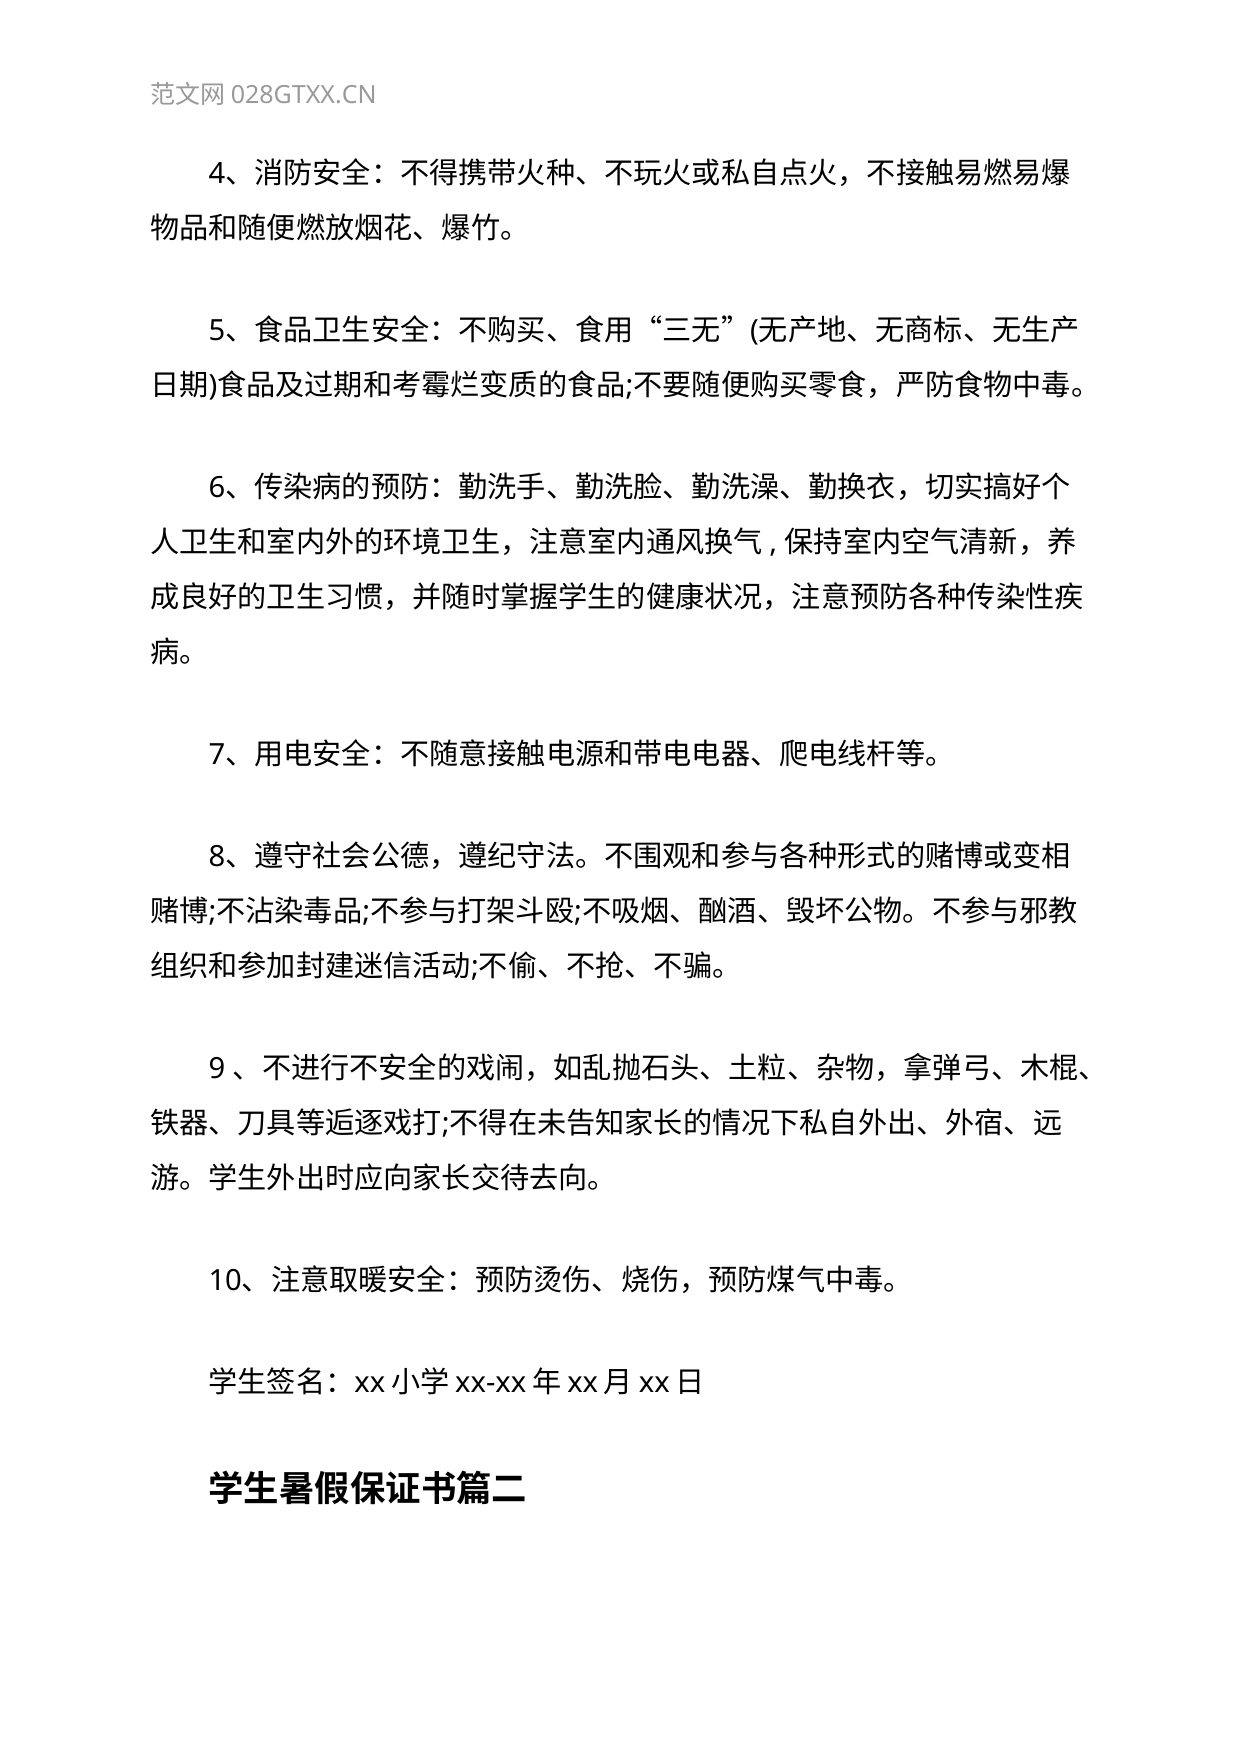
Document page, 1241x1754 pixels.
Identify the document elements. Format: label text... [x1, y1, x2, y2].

text 7、用电安全：不随意接触电源和带电电器、爬电线杆等。 [150, 730, 1090, 773]
text 5、食品卫生安全：不购买、食用“三无”(无产地、无商标、无生产日期)食品及过期和考霉烂变质的食品;不要随便购买零食，严防食物中毒。 [150, 307, 1090, 404]
text 10、注意取暖安全：预防烫伤、烧伤，预防煤气中毒。 [150, 1256, 1090, 1298]
text 9 、不进行不安全的戏闹，如乱抛石头、土粒、杂物，拿弹弓、木棍、铁器、刀具等逅逐戏打;不得在未告知家长的情况下私自外出、外宿、远游。学生外出时应向家长交待去向。 [150, 1044, 1090, 1197]
text 学生暑假保证书篇二 [150, 1460, 1090, 1511]
text 4、消防安全：不得携带火种、不玩火或私自点火，不接触易燃易爆物品和随便燃放烟花、爆竹。 [150, 150, 1090, 247]
text 学生签名：xx小学xx-xx年xx月xx日 [150, 1358, 1090, 1401]
text 8、遵守社会公德，遵纪守法。不围观和参与各种形式的赌博或变相赌博;不沾染毒品;不参与打架斗殴;不吸烟、酗酒、毁坏公物。不参与邪教组织和参加封建迷信活动;不偷、不抢、不骗。 [150, 832, 1090, 985]
text 6、传染病的预防：勤洗手、勤洗脸、勤洗澡、勤换衣，切实搞好个人卫生和室内外的环境卫生，注意室内通风换气 , 保持室内空气清新，养成良好的卫生习惯，并随时掌握学生的健康状况，注意预防各种传染性疾病。 [150, 464, 1090, 671]
